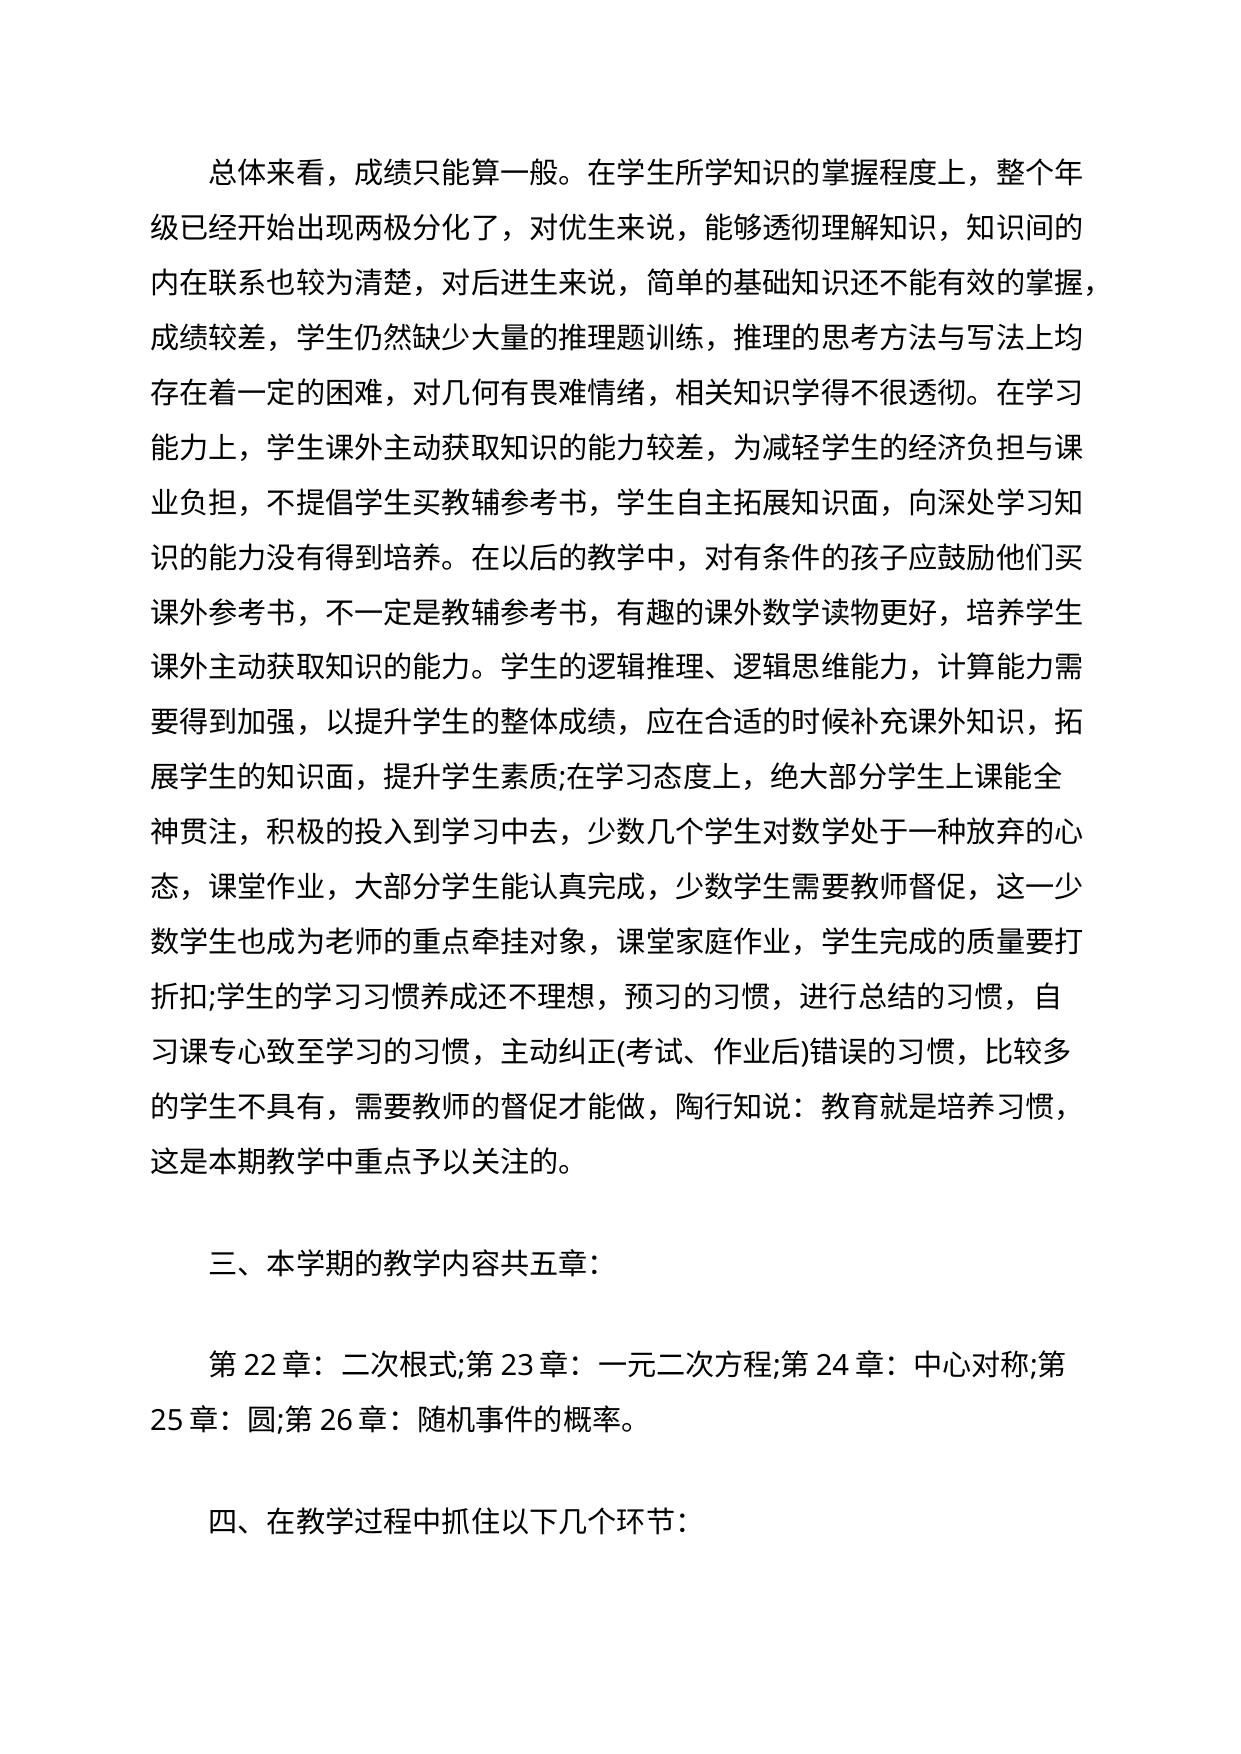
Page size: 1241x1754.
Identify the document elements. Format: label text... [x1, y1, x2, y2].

text 第22章：二次根式;第23章：一元二次方程;第24章：中心对称;第25章：圆;第26章：随机事件的概率。 [150, 1342, 1090, 1439]
text 总体来看，成绩只能算一般。在学生所学知识的掌握程度上，整个年级已经开始出现两极分化了，对优生来说，能够透彻理解知识，知识间的内在联系也较为清楚，对后进生来说，简单的基础知识还不能有效的掌握，成绩较差，学生仍然缺少大量的推理题训练，推理的思考方法与写法上均存在着一定的困难，对几何有畏难情绪，相关知识学得不很透彻。在学习能力上，学生课外主动获取知识的能力较差，为减轻学生的经济负担与课业负担，不提倡学生买教辅参考书，学生自主拓展知识面，向深处学习知识的能力没有得到培养。在以后的教学中，对有条件的孩子应鼓励他们买课外参考书，不一定是教辅参考书，有趣的课外数学读物更好，培养学生课外主动获取知识的能力。学生的逻辑推理、逻辑思维能力，计算能力需要得到加强，以提升学生的整体成绩，应在合适的时候补充课外知识，拓展学生的知识面，提升学生素质;在学习态度上，绝大部分学生上课能全神贯注，积极的投入到学习中去，少数几个学生对数学处于一种放弃的心态，课堂作业，大部分学生能认真完成，少数学生需要教师督促，这一少数学生也成为老师的重点牵挂对象，课堂家庭作业，学生完成的质量要打折扣;学生的学习习惯养成还不理想，预习的习惯，进行总结的习惯，自习课专心致至学习的习惯，主动纠正(考试、作业后)错误的习惯，比较多的学生不具有，需要教师的督促才能做，陶行知说：教育就是培养习惯，这是本期教学中重点予以关注的。 [150, 150, 1090, 1181]
text 四、在教学过程中抓住以下几个环节： [150, 1499, 1090, 1541]
text 三、本学期的教学内容共五章： [150, 1240, 1090, 1282]
